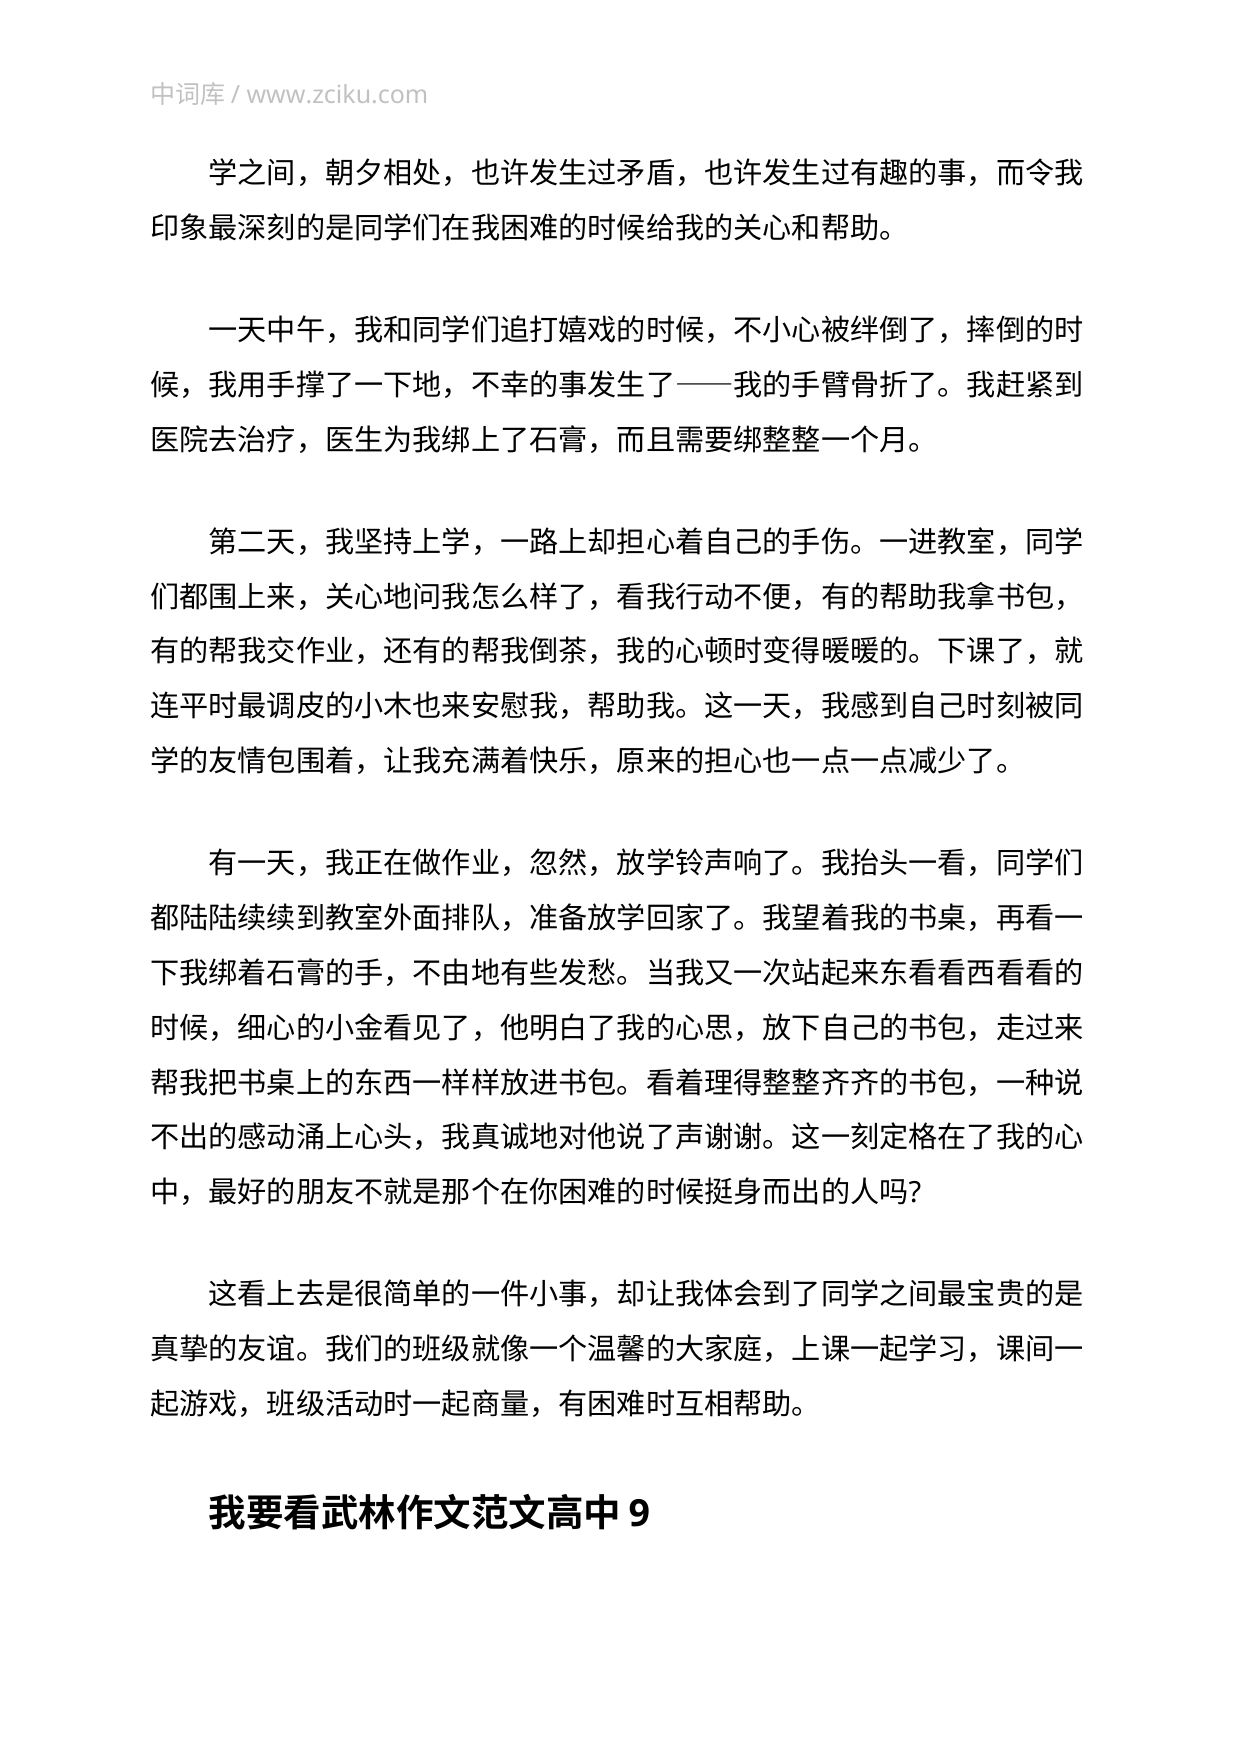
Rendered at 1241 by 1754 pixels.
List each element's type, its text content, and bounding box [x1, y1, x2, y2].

text 这看上去是很简单的一件小事，却让我体会到了同学之间最宝贵的是真挚的友谊。我们的班级就像一个温馨的大家庭，上课一起学习，课间一起游戏，班级活动时一起商量，有困难时互相帮助。 [150, 1271, 1090, 1423]
text 学之间，朝夕相处，也许发生过矛盾，也许发生过有趣的事，而令我印象最深刻的是同学们在我困难的时候给我的关心和帮助。 [150, 150, 1090, 247]
text 一天中午，我和同学们追打嬉戏的时候，不小心被绊倒了，摔倒的时候，我用手撑了一下地，不幸的事发生了——我的手臂骨折了。我赶紧到医院去治疗，医生为我绑上了石膏，而且需要绑整整一个月。 [150, 307, 1090, 459]
text 第二天，我坚持上学，一路上却担心着自己的手伤。一进教室，同学们都围上来，关心地问我怎么样了，看我行动不便，有的帮助我拿书包，有的帮我交作业，还有的帮我倒茶，我的心顿时变得暖暖的。下课了，就连平时最调皮的小木也来安慰我，帮助我。这一天，我感到自己时刻被同学的友情包围着，让我充满着快乐，原来的担心也一点一点减少了。 [150, 518, 1090, 780]
text 我要看武林作文范文高中9 [150, 1482, 1090, 1537]
text 有一天，我正在做作业，忽然，放学铃声响了。我抬头一看，同学们都陆陆续续到教室外面排队，准备放学回家了。我望着我的书桌，再看一下我绑着石膏的手，不由地有些发愁。当我又一次站起来东看看西看看的时候，细心的小金看见了，他明白了我的心思，放下自己的书包，走过来帮我把书桌上的东西一样样放进书包。看着理得整整齐齐的书包，一种说不出的感动涌上心头，我真诚地对他说了声谢谢。这一刻定格在了我的心中，最好的朋友不就是那个在你困难的时候挺身而出的人吗? [150, 839, 1090, 1211]
